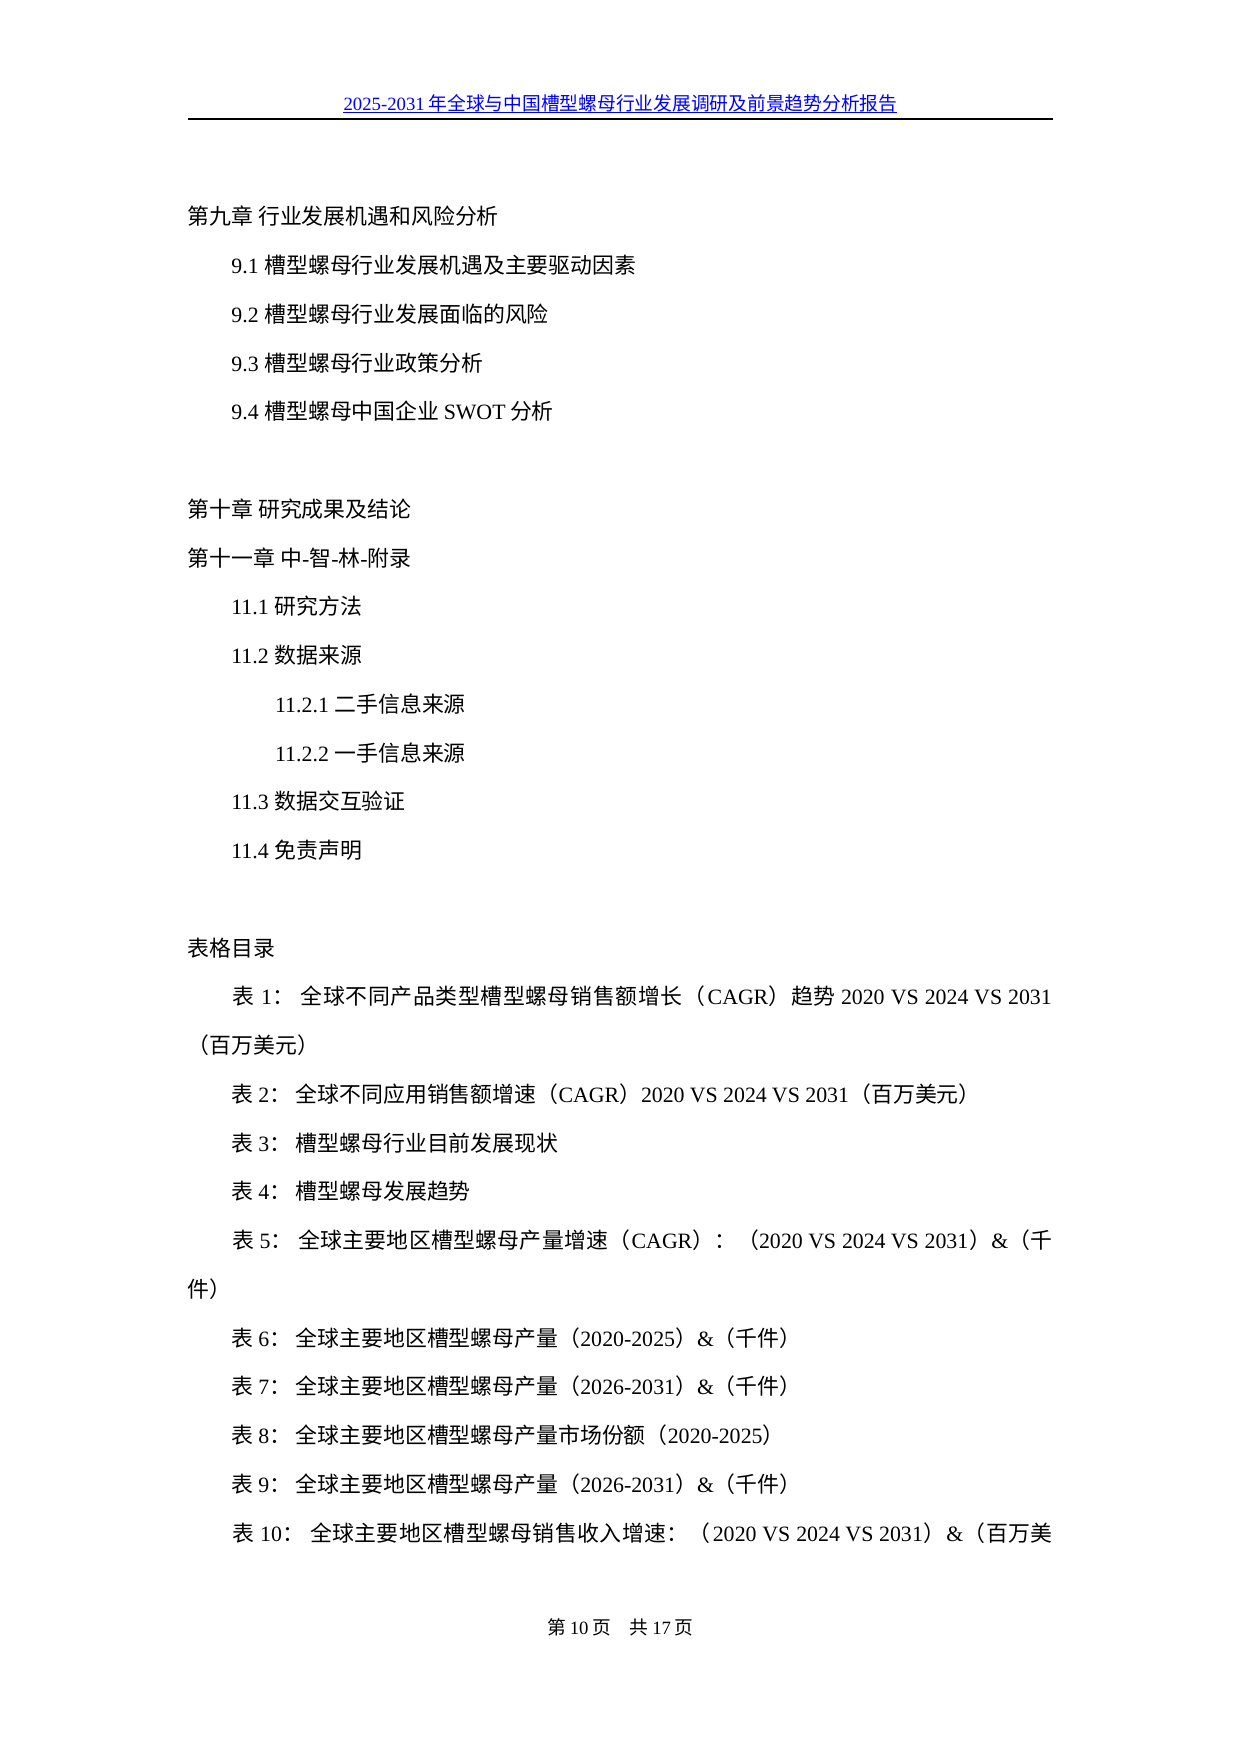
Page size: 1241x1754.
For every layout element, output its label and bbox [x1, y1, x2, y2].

text [187, 150, 1053, 1548]
